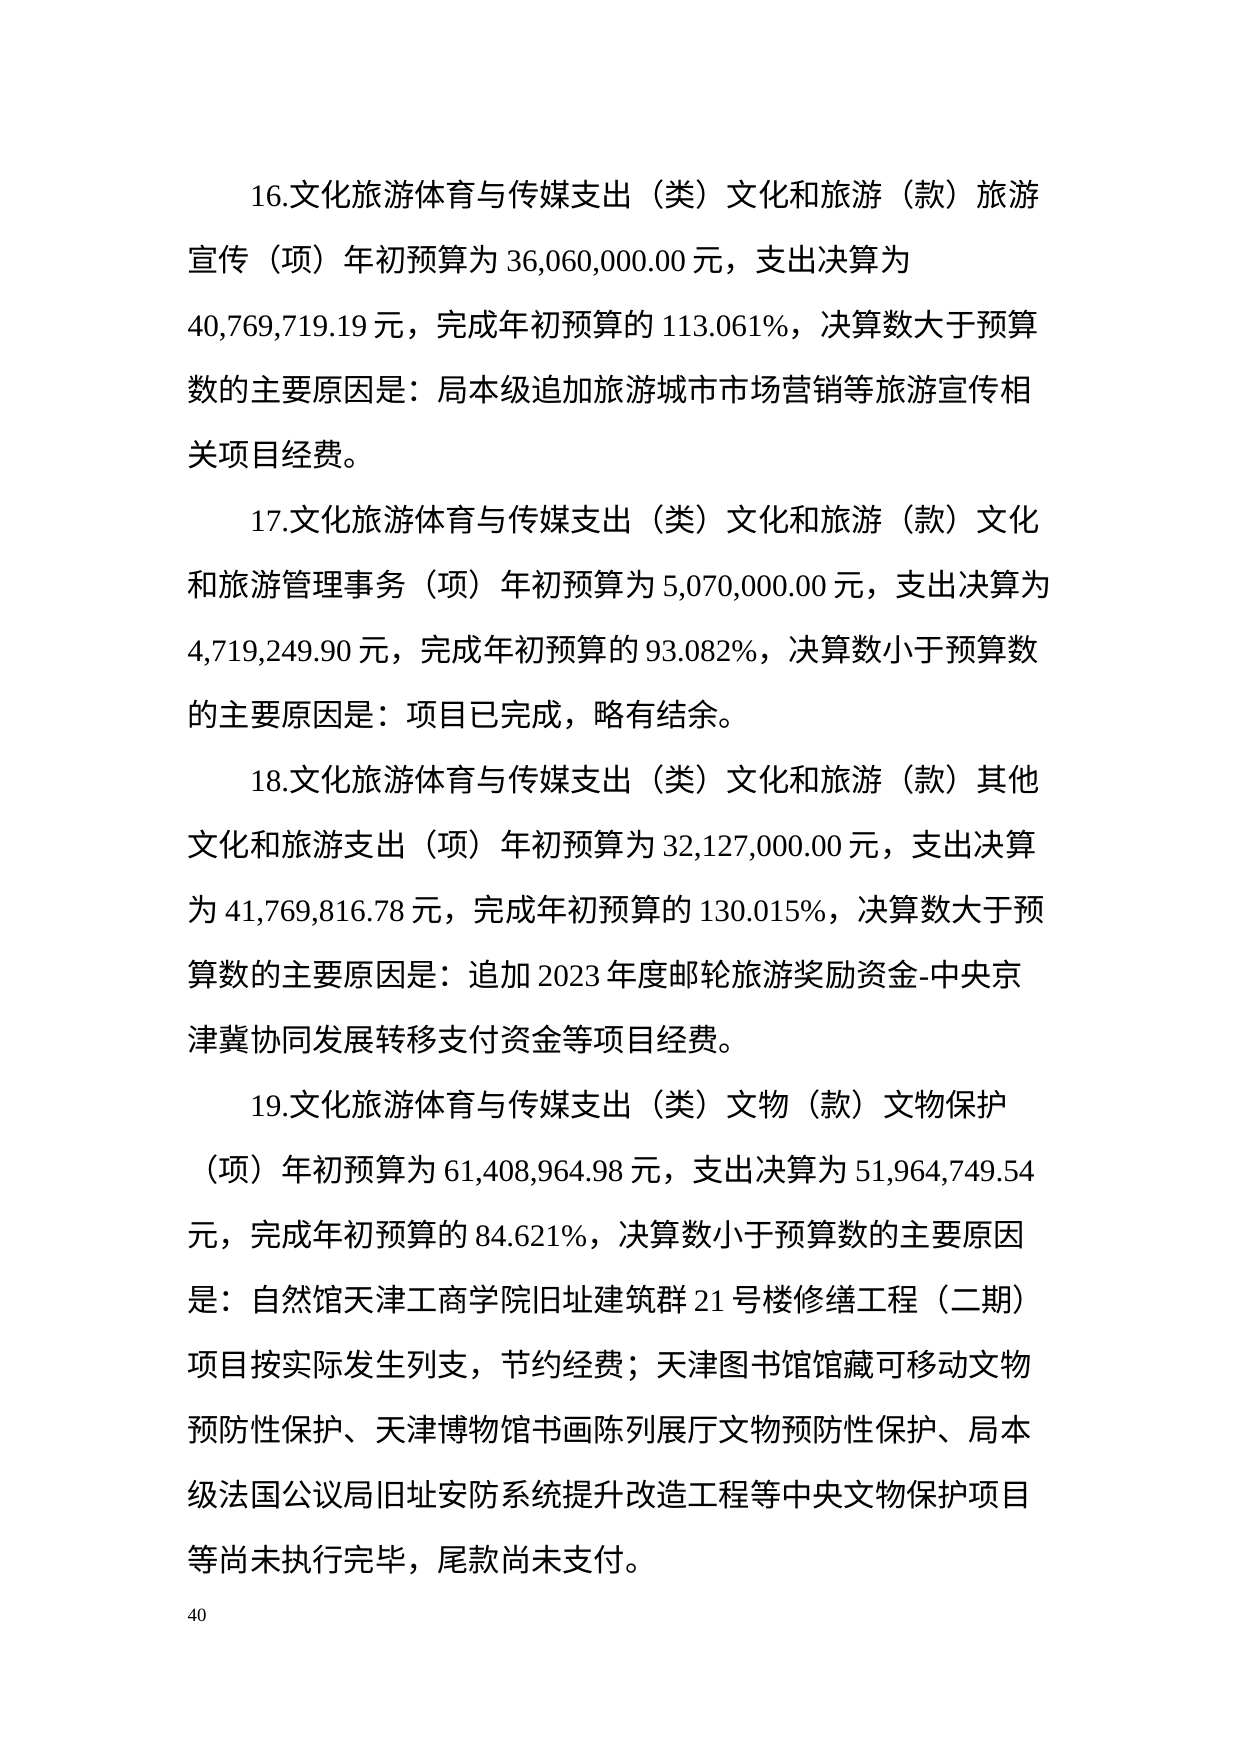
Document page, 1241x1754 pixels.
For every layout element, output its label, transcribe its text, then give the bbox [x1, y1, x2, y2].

text 18.文化旅游体育与传媒支出（类）文化和旅游（款）其他文化和旅游支出（项）年初预算为32,127,000.00元，支出决算为41,769,816.78元，完成年初预算的130.015%，决算数大于预算数的主要原因是：追加2023年度邮轮旅游奖励资金-中央京津冀协同发展转移支付资金等项目经费。 [187, 745, 1053, 1070]
text 17.文化旅游体育与传媒支出（类）文化和旅游（款）文化和旅游管理事务（项）年初预算为5,070,000.00元，支出决算为4,719,249.90元，完成年初预算的93.082%，决算数小于预算数的主要原因是：项目已完成，略有结余。 [187, 485, 1053, 745]
text 19.文化旅游体育与传媒支出（类）文物（款）文物保护（项）年初预算为61,408,964.98元，支出决算为51,964,749.54元，完成年初预算的84.621%，决算数小于预算数的主要原因是：自然馆天津工商学院旧址建筑群21号楼修缮工程（二期）项目按实际发生列支，节约经费；天津图书馆馆藏可移动文物预防性保护、天津博物馆书画陈列展厅文物预防性保护、局本级法国公议局旧址安防系统提升改造工程等中央文物保护项目等尚未执行完毕，尾款尚未支付。 [187, 1070, 1053, 1590]
text 16.文化旅游体育与传媒支出（类）文化和旅游（款）旅游宣传（项）年初预算为36,060,000.00元，支出决算为40,769,719.19元，完成年初预算的113.061%，决算数大于预算数的主要原因是：局本级追加旅游城市市场营销等旅游宣传相关项目经费。 [187, 160, 1053, 485]
